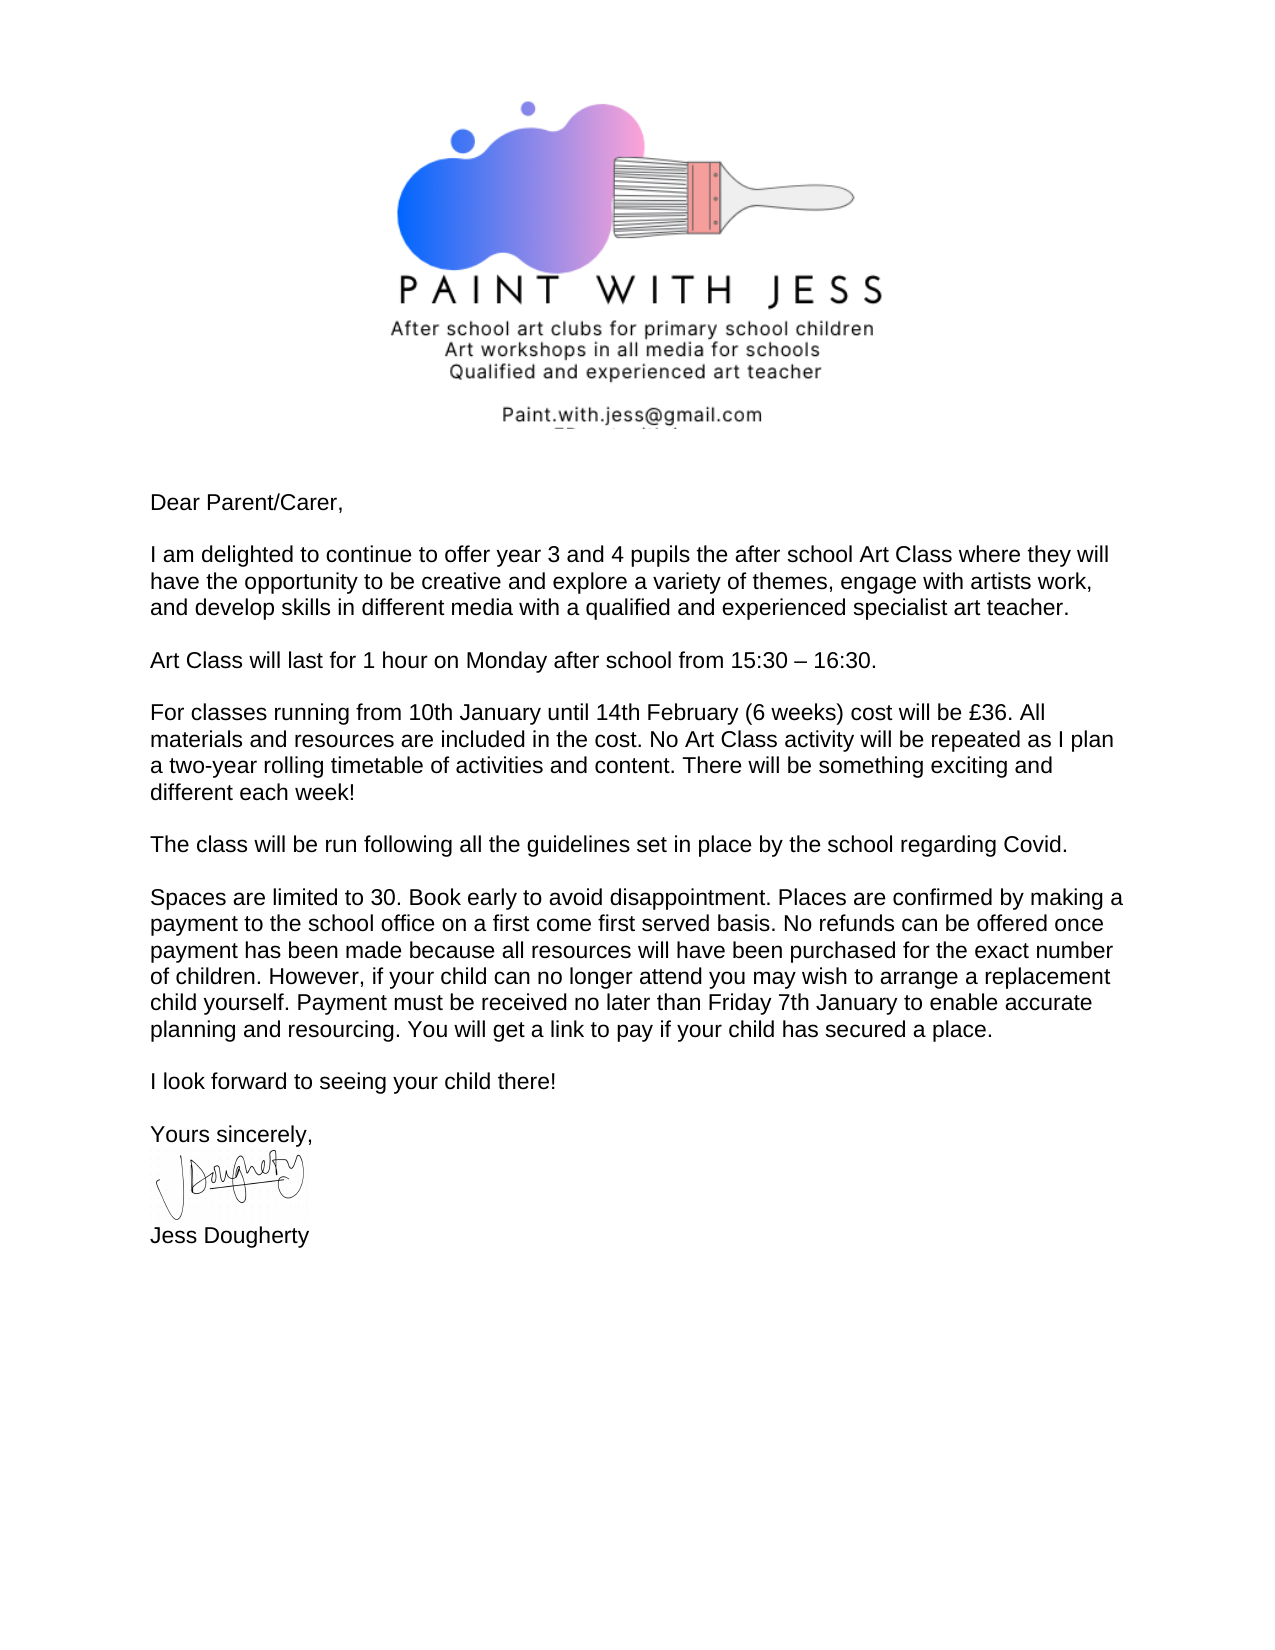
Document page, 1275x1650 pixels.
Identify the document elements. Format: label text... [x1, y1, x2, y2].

text For classes running from 10th January until 14th February (6 weeks) cost will be £36. All materials and resources are included in the cost. No Art Class activity will be repeated as I plan a two-year rolling timetable of activities and content. There will be something exciting and different each week! [150, 699, 1125, 805]
text The class will be run following all the guidelines set in place by the school regarding Covid. [150, 831, 1125, 857]
text Jess Dougherty [150, 1222, 1125, 1249]
picture [150, 1147, 310, 1223]
text Spaces are limited to 30. Book early to avoid disappointment. Places are confirmed by making a payment to the school office on a first come first served basis. No refunds can be offered once payment has been made because all resources will have been purchased for the exact number of children. However, if your child can no longer attend you may wish to arrange a replacement child yourself. Payment must be received no later than Friday 7th January to enable accurate planning and resourcing. You will get a link to pay if your child has secured a place. [150, 884, 1125, 1042]
text Yours sincerely, [150, 1121, 1125, 1147]
picture [374, 93, 901, 429]
text Dear Parent/Carer, [150, 488, 1125, 515]
text I am delighted to continue to offer year 3 and 4 pupils the after school Art Class where they will have the opportunity to be creative and explore a variety of themes, engage with artists work, and develop skills in different media with a qualified and experienced specialist art teacher. [150, 541, 1125, 620]
text Art Class will last for 1 hour on Monday after school from 15:30 – 16:30. [150, 647, 1125, 673]
text I look forward to seeing your child there! [150, 1068, 1125, 1095]
